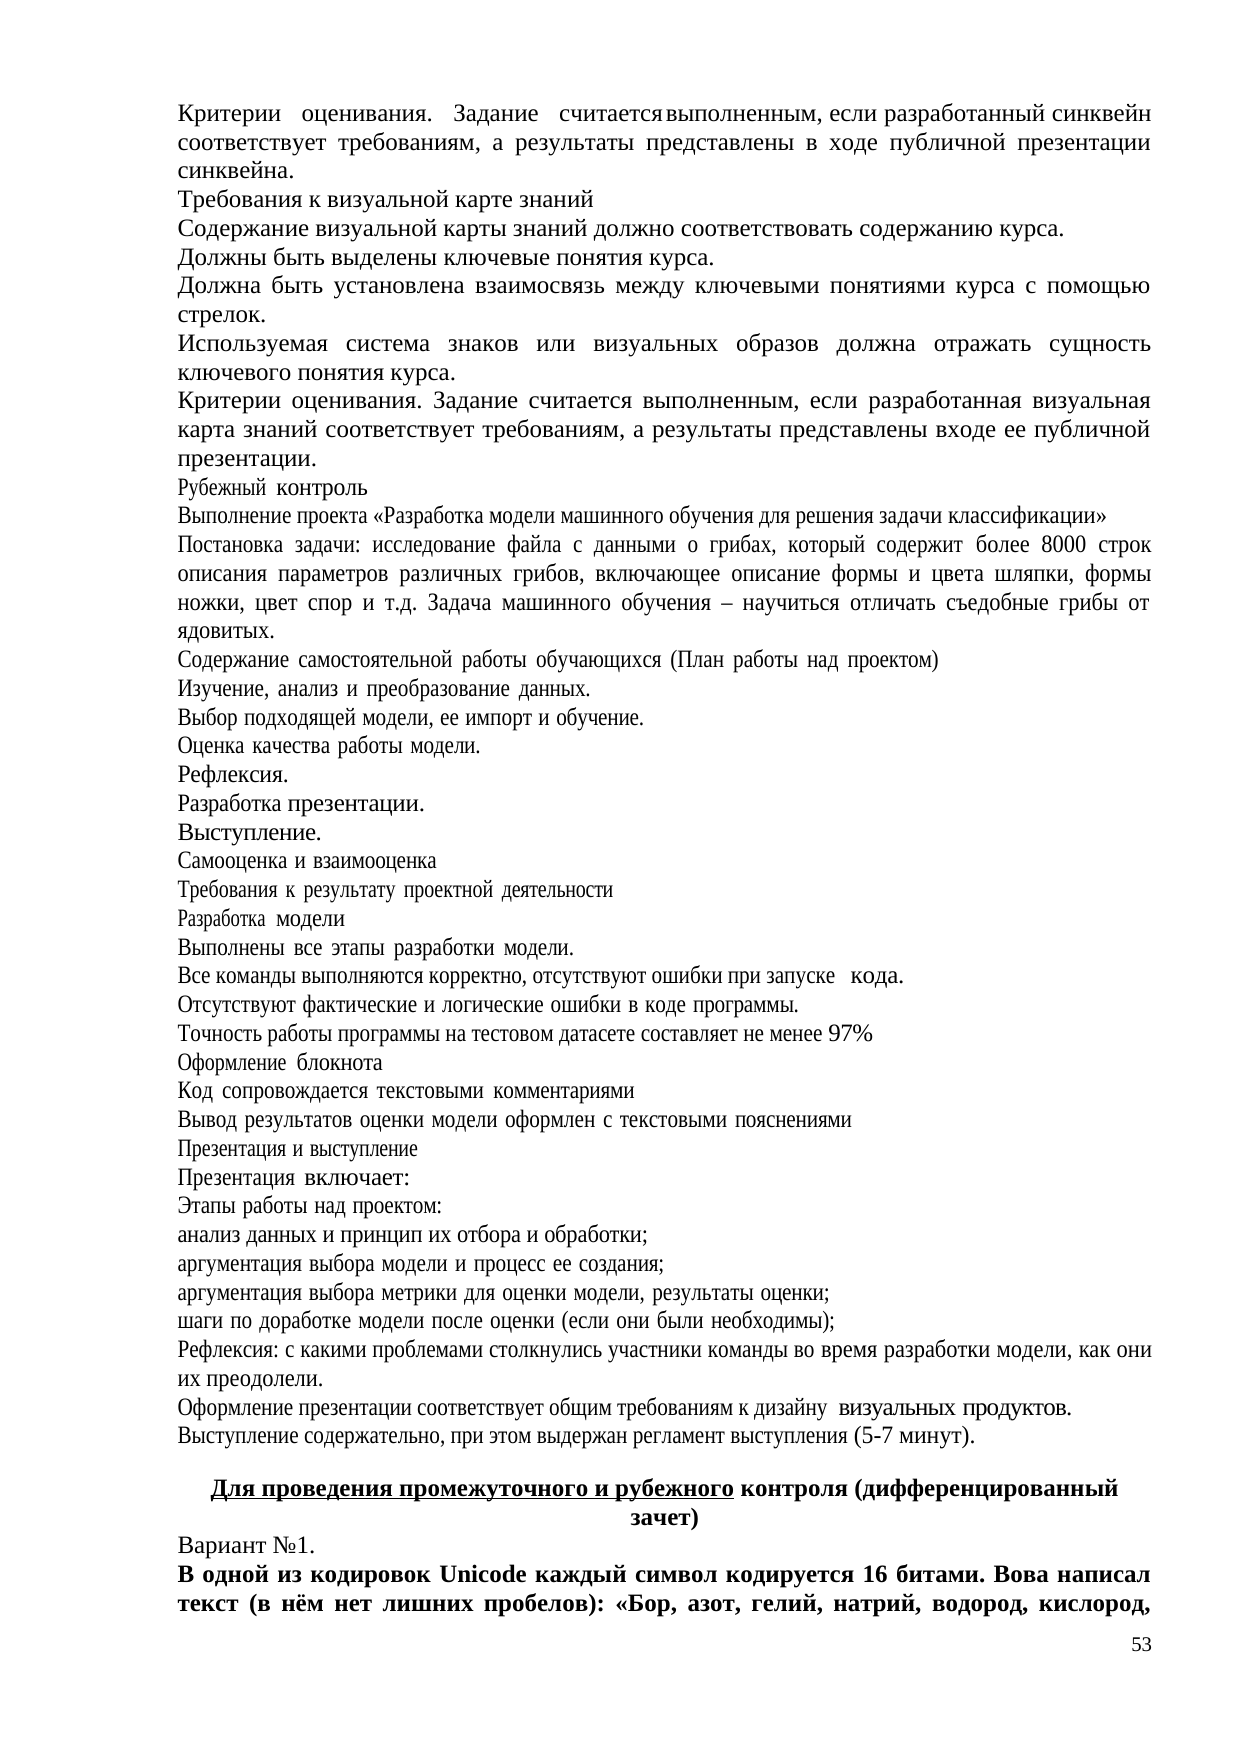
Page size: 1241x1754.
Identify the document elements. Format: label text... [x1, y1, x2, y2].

text Выполнение проекта «Разработка модели машинного обучения для решения задачи классификации» [177, 500, 1152, 529]
text Все команды выполняются корректно, отсутствуют ошибки при запуске кода. [177, 960, 1152, 989]
text Постановка задачи: исследование файла с данными о грибах, который содержит более 8000 строк описания параметров различных грибов, включающее описание формы и цвета шляпки, формы ножки, цвет спор и т.д. Задача машинного обучения – научиться отличать съедобные грибы от ядовитых. [177, 529, 1152, 644]
text Код сопровождается текстовыми комментариями [177, 1075, 1152, 1104]
text Требования к визуальной карте знаний [177, 184, 1152, 213]
text Критерии оценивания. Задание считается выполненным, если разработанный синквейн соответствует требованиям, а результаты представлены в ходе публичной презентации синквейна. [177, 98, 1152, 184]
text Точность работы программы на тестовом датасете составляет не менее 97% [177, 1018, 1152, 1047]
text Отсутствуют фактические и логические ошибки в коде программы. [177, 989, 1152, 1018]
text Изучение, анализ и преобразование данных. [177, 673, 1152, 702]
text аргументация выбора модели и процесс ее создания; [177, 1248, 1152, 1277]
text Оценка качества работы модели. [177, 730, 1152, 759]
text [177, 1559, 1152, 1617]
text Должны быть выделены ключевые понятия курса. [177, 242, 1152, 270]
text Выбор подходящей модели, ее импорт и обучение. [177, 702, 1152, 730]
text Выполнены все этапы разработки модели. [177, 932, 1152, 960]
text Содержание визуальной карты знаний должно соответствовать содержанию курса. [177, 213, 1152, 242]
text Самооценка и взаимооценка [177, 845, 1152, 874]
text Оформление блокнота [177, 1047, 1152, 1075]
text Содержание самостоятельной работы обучающихся (План работы над проектом) [177, 644, 1152, 673]
text Критерии оценивания. Задание считается выполненным, если разработанная визуальная карта знаний соответствует требованиям, а результаты представлены входе ее публичной презентации. [177, 385, 1152, 472]
text Вывод результатов оценки модели оформлен с текстовыми пояснениями [177, 1104, 1152, 1133]
text Используемая система знаков или визуальных образов должна отражать сущность ключевого понятия курса. [177, 328, 1152, 385]
text анализ данных и принцип их отбора и обработки; [177, 1219, 1152, 1248]
text Должна быть установлена взаимосвязь между ключевыми понятиями курса с помощью стрелок. [177, 270, 1152, 328]
text Рефлексия. [177, 759, 1152, 788]
text шаги по доработке модели после оценки (если они были необходимы); [177, 1305, 1152, 1334]
text Разработка презентации. [177, 788, 1152, 817]
text Рефлексия: с какими проблемами столкнулись участники команды во время разработки модели, как они их преодолели. [177, 1334, 1152, 1392]
text Разработка модели [177, 903, 1152, 932]
text Выступление содержательно, при этом выдержан регламент выступления (5-7 минут). [177, 1420, 1152, 1449]
text Рубежный контроль [177, 472, 1152, 500]
text Вариант №1. [177, 1531, 1152, 1559]
text Презентация и выступление [177, 1133, 1152, 1162]
text Презентация включает: [177, 1162, 1152, 1190]
text Оформление презентации соответствует общим требованиям к дизайну визуальных продуктов. [177, 1392, 1152, 1420]
text аргументация выбора метрики для оценки модели, результаты оценки; [177, 1277, 1152, 1305]
text Требования к результату проектной деятельности [177, 874, 1152, 903]
text Для проведения промежуточного и рубежного контроля (дифференцированный зачет) [177, 1473, 1152, 1531]
text Этапы работы над проектом: [177, 1190, 1152, 1219]
text Выступление. [177, 817, 1152, 845]
